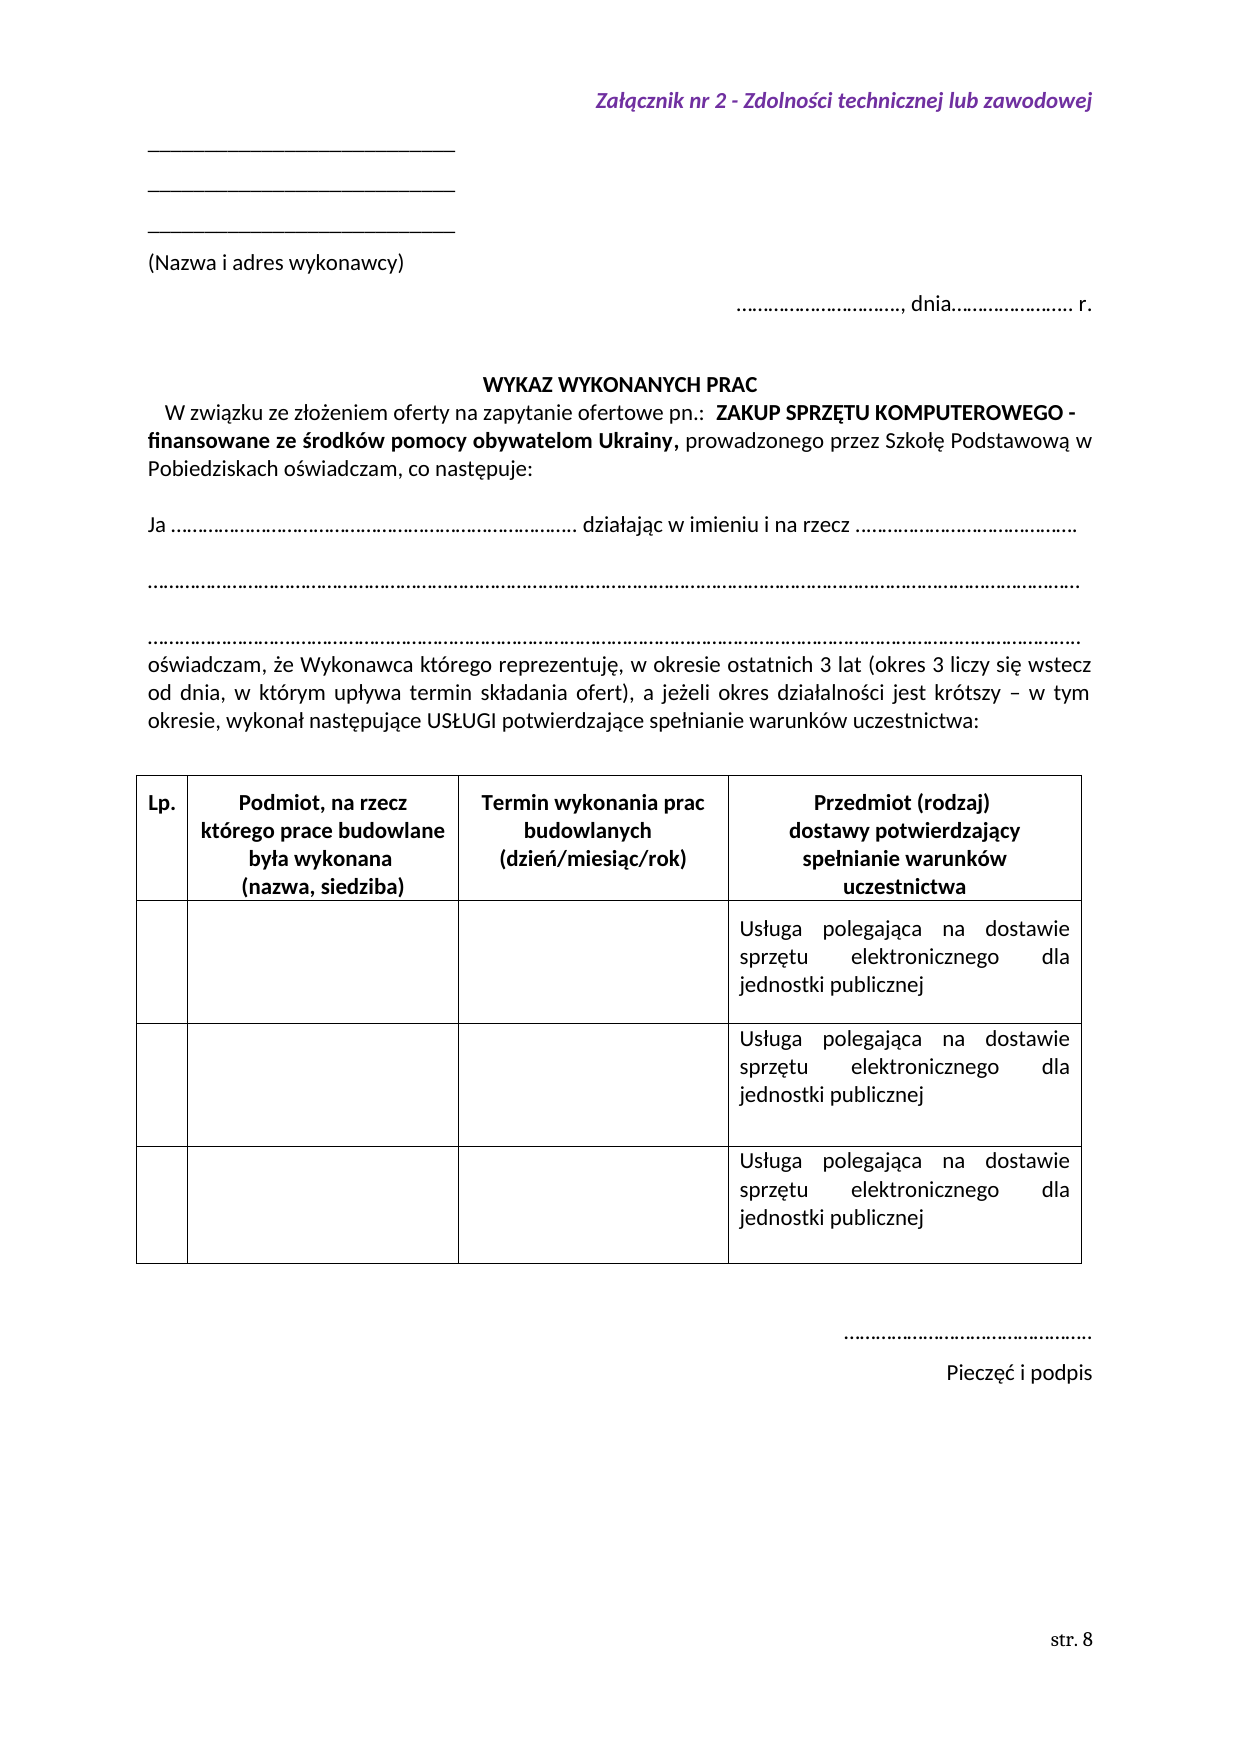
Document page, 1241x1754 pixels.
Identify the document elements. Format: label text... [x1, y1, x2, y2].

table_cell Usługa polegająca na dostawie sprzętu elektronicznego dla jednostki publicznej [729, 1147, 1081, 1263]
text Pieczęć i podpis [148, 1358, 1093, 1386]
table_cell [137, 901, 187, 1023]
table_cell [188, 1024, 458, 1146]
text W związku ze złożeniem oferty na zapytanie ofertowe pn.: ZAKUP SPRZĘTU KOMPUTEROWEGO - [148, 398, 1093, 426]
table_cell [459, 901, 728, 1023]
table_header Termin wykonania prac budowlanych (dzień/miesiąc/rok) [459, 776, 728, 900]
table_cell [137, 1024, 187, 1146]
table_header Przedmiot (rodzaj) dostawy potwierdzający spełnianie warunków uczestnictwa [729, 776, 1081, 900]
text ___________________________ [148, 167, 1093, 195]
table_header Lp. [137, 776, 187, 900]
text …………………………………………………………………………………………………………………………………………………………… [148, 566, 1093, 594]
text oświadczam, że Wykonawca którego reprezentuję, w okresie ostatnich 3 lat (okres 3 liczy się wstecz od dnia, w którym upływa termin składania ofert), a jeżeli okres działalności jest krótszy – w tym okresie, wykonał następujące USŁUGI potwierdzające spełnianie warunków uczestnictwa: [148, 650, 1093, 734]
text ___________________________ [148, 127, 1093, 155]
text ……………………………………….. [148, 1317, 1093, 1345]
table_cell [459, 1147, 728, 1263]
text finansowane ze środków pomocy obywatelom Ukrainy, prowadzonego przez Szkołę Podstawową w Pobiedziskach oświadczam, co następuje: [148, 426, 1093, 482]
text ……………………….………………………………………………………………………………………………………………………………….. [148, 622, 1093, 650]
text Załącznik nr 2 - Zdolności technicznej lub zawodowej [148, 86, 1093, 114]
table_cell [459, 1024, 728, 1146]
text …………………………., dnia………………….. r. [148, 289, 1093, 317]
table_cell Usługa polegająca na dostawie sprzętu elektronicznego dla jednostki publicznej [729, 901, 1081, 1023]
text (Nazwa i adres wykonawcy) [148, 248, 1093, 276]
table_cell [137, 1147, 187, 1263]
table_cell [188, 1147, 458, 1263]
text Ja ………………………………………………………………….. działając w imieniu i na rzecz ..…………………………………. [148, 510, 1093, 538]
table_cell Usługa polegająca na dostawie sprzętu elektronicznego dla jednostki publicznej [729, 1024, 1081, 1146]
text WYKAZ WYKONANYCH PRAC [148, 370, 1093, 398]
text ___________________________ [148, 208, 1093, 236]
table_header Podmiot, na rzecz którego prace budowlane była wykonana (nazwa, siedziba) [188, 776, 458, 900]
table_cell [188, 901, 458, 1023]
